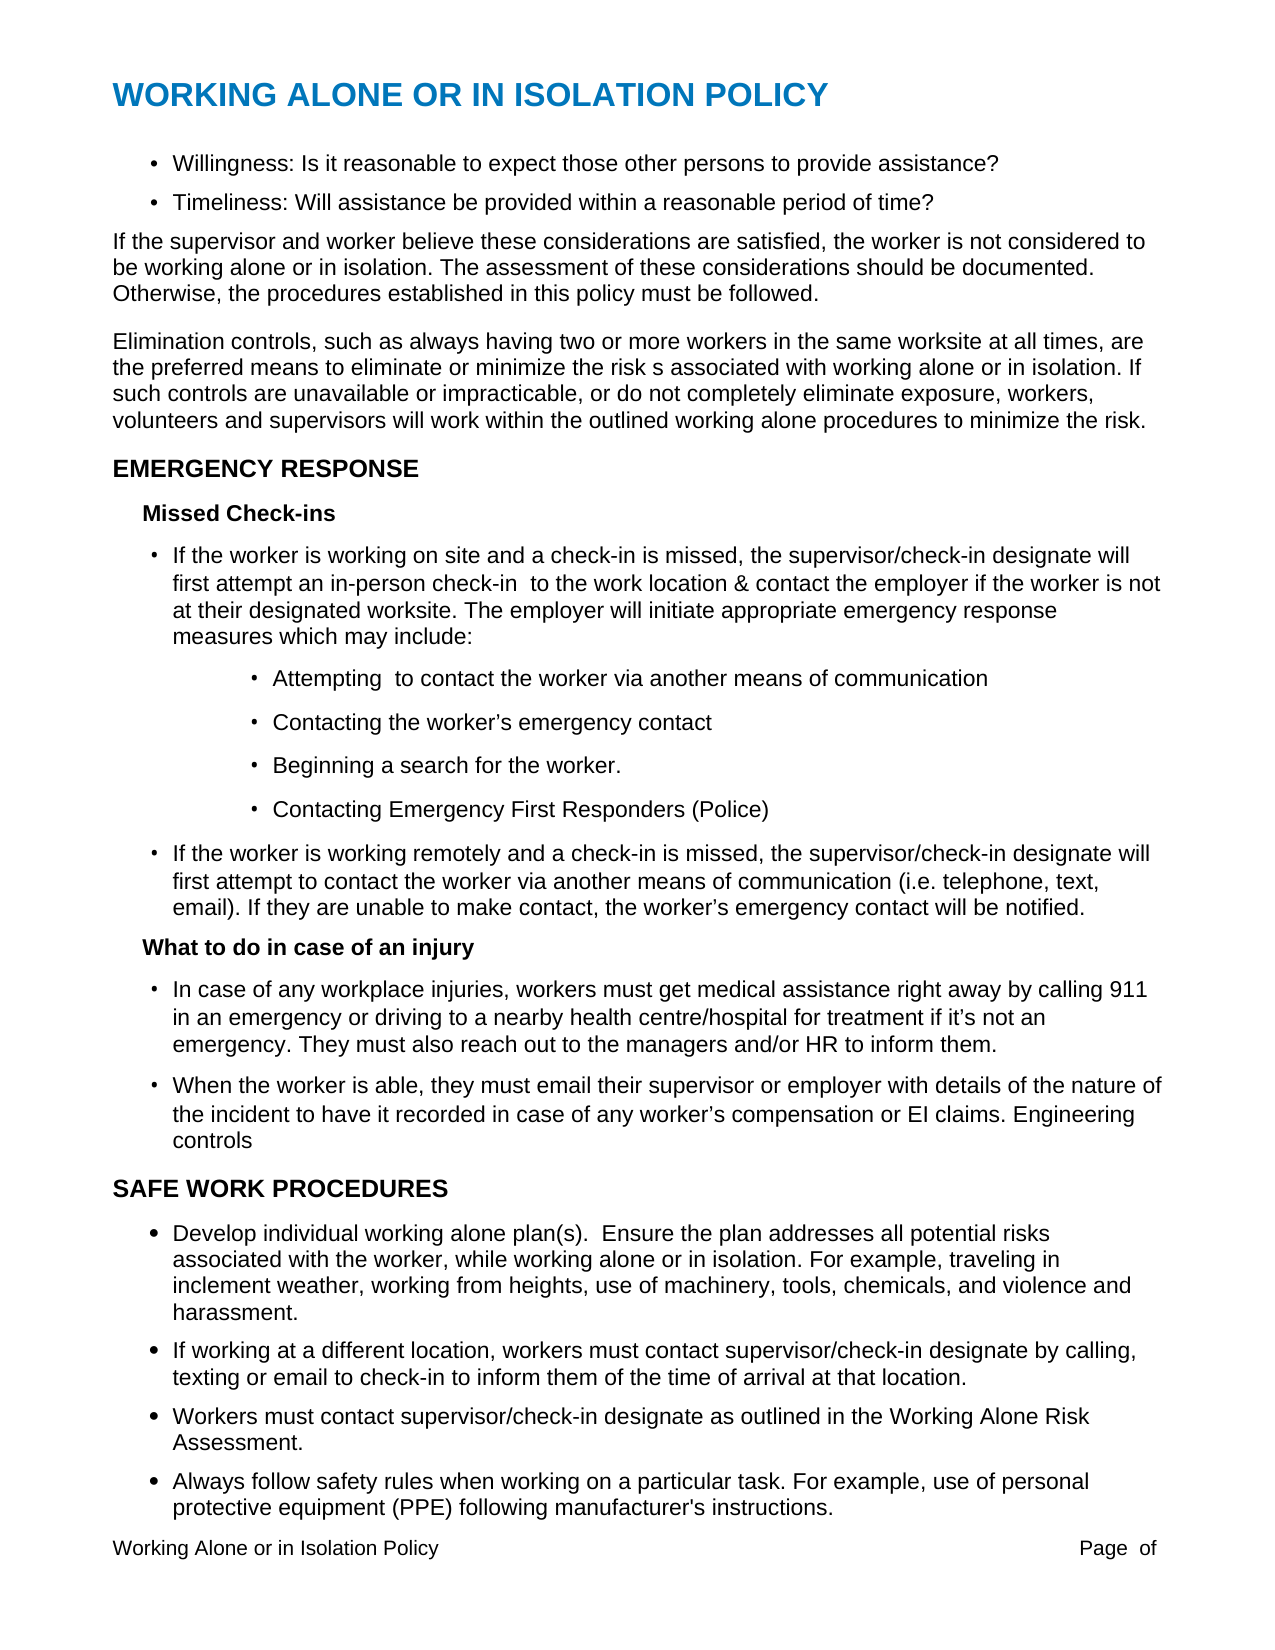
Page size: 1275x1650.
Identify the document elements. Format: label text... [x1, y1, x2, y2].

list Develop individual working alone plan(s). Ensure the plan addresses all potential risks associated with the worker, while working alone or in isolation. For example, traveling in inclement weather, working from heights, use of machinery, tools, chemicals, and violence and harassment. [150, 1219, 1162, 1325]
list Workers must contact supervisor/check-in designate as outlined in the Working Alone Risk Assessment. [150, 1403, 1162, 1455]
list Willingness: Is it reasonable to expect those other persons to provide assistance? [150, 150, 1162, 176]
list Always follow safety rules when working on a particular task. For example, use of personal protective equipment (PPE) following manufacturer's instructions. [150, 1468, 1162, 1521]
text Elimination controls, such as always having two or more workers in the same worksite at all times, are the preferred means to eliminate or minimize the risk s associated with working alone or in isolation. If such controls are unavailable or impracticable, or do not completely eliminate exposure, workers, volunteers and supervisors will work within the outlined working alone procedures to minimize the risk. [112, 328, 1162, 433]
text EMERGENCY RESPONSE [112, 454, 1162, 483]
text SAFE WORK PROCEDURES [112, 1174, 1162, 1203]
list Contacting the worker’s emergency contact [250, 706, 1162, 737]
list If the worker is working on site and a check-in is missed, the supervisor/check-in designate will first attempt an in-person check-in to the work location & contact the employer if the worker is not at their designated worksite. The employer will initiate appropriate emergency response measures which may include: [150, 539, 1162, 649]
list In case of any workplace injuries, workers must get medical assistance right away by calling 911 in an emergency or driving to a nearby health centre/hospital for treatment if it’s not an emergency. They must also reach out to the managers and/or HR to inform them. [150, 973, 1162, 1057]
list If working at a different location, workers must contact supervisor/check-in designate by calling, texting or email to check-in to inform them of the time of arrival at that location. [150, 1337, 1162, 1390]
text What to do in case of an injury [142, 933, 1162, 960]
list Contacting Emergency First Responders (Police) [250, 793, 1162, 824]
list Timeliness: Will assistance be provided within a reasonable period of time? [150, 189, 1162, 215]
text Missed Check-ins [142, 499, 1162, 526]
list Beginning a search for the worker. [250, 749, 1162, 781]
list If the worker is working remotely and a check-in is missed, the supervisor/check-in designate will first attempt to contact the worker via another means of communication (i.e. telephone, text, email). If they are unable to make contact, the worker’s emergency contact will be notified. [150, 837, 1162, 921]
text If the supervisor and worker believe these considerations are satisfied, the worker is not considered to be working alone or in isolation. The assessment of these considerations should be documented. Otherwise, the procedures established in this policy must be followed. [112, 228, 1162, 307]
list Attempting to contact the worker via another means of communication [250, 662, 1162, 693]
list When the worker is able, they must email their supervisor or employer with details of the nature of the incident to have it recorded in case of any worker’s compensation or EI claims. Engineering controls [150, 1069, 1162, 1153]
